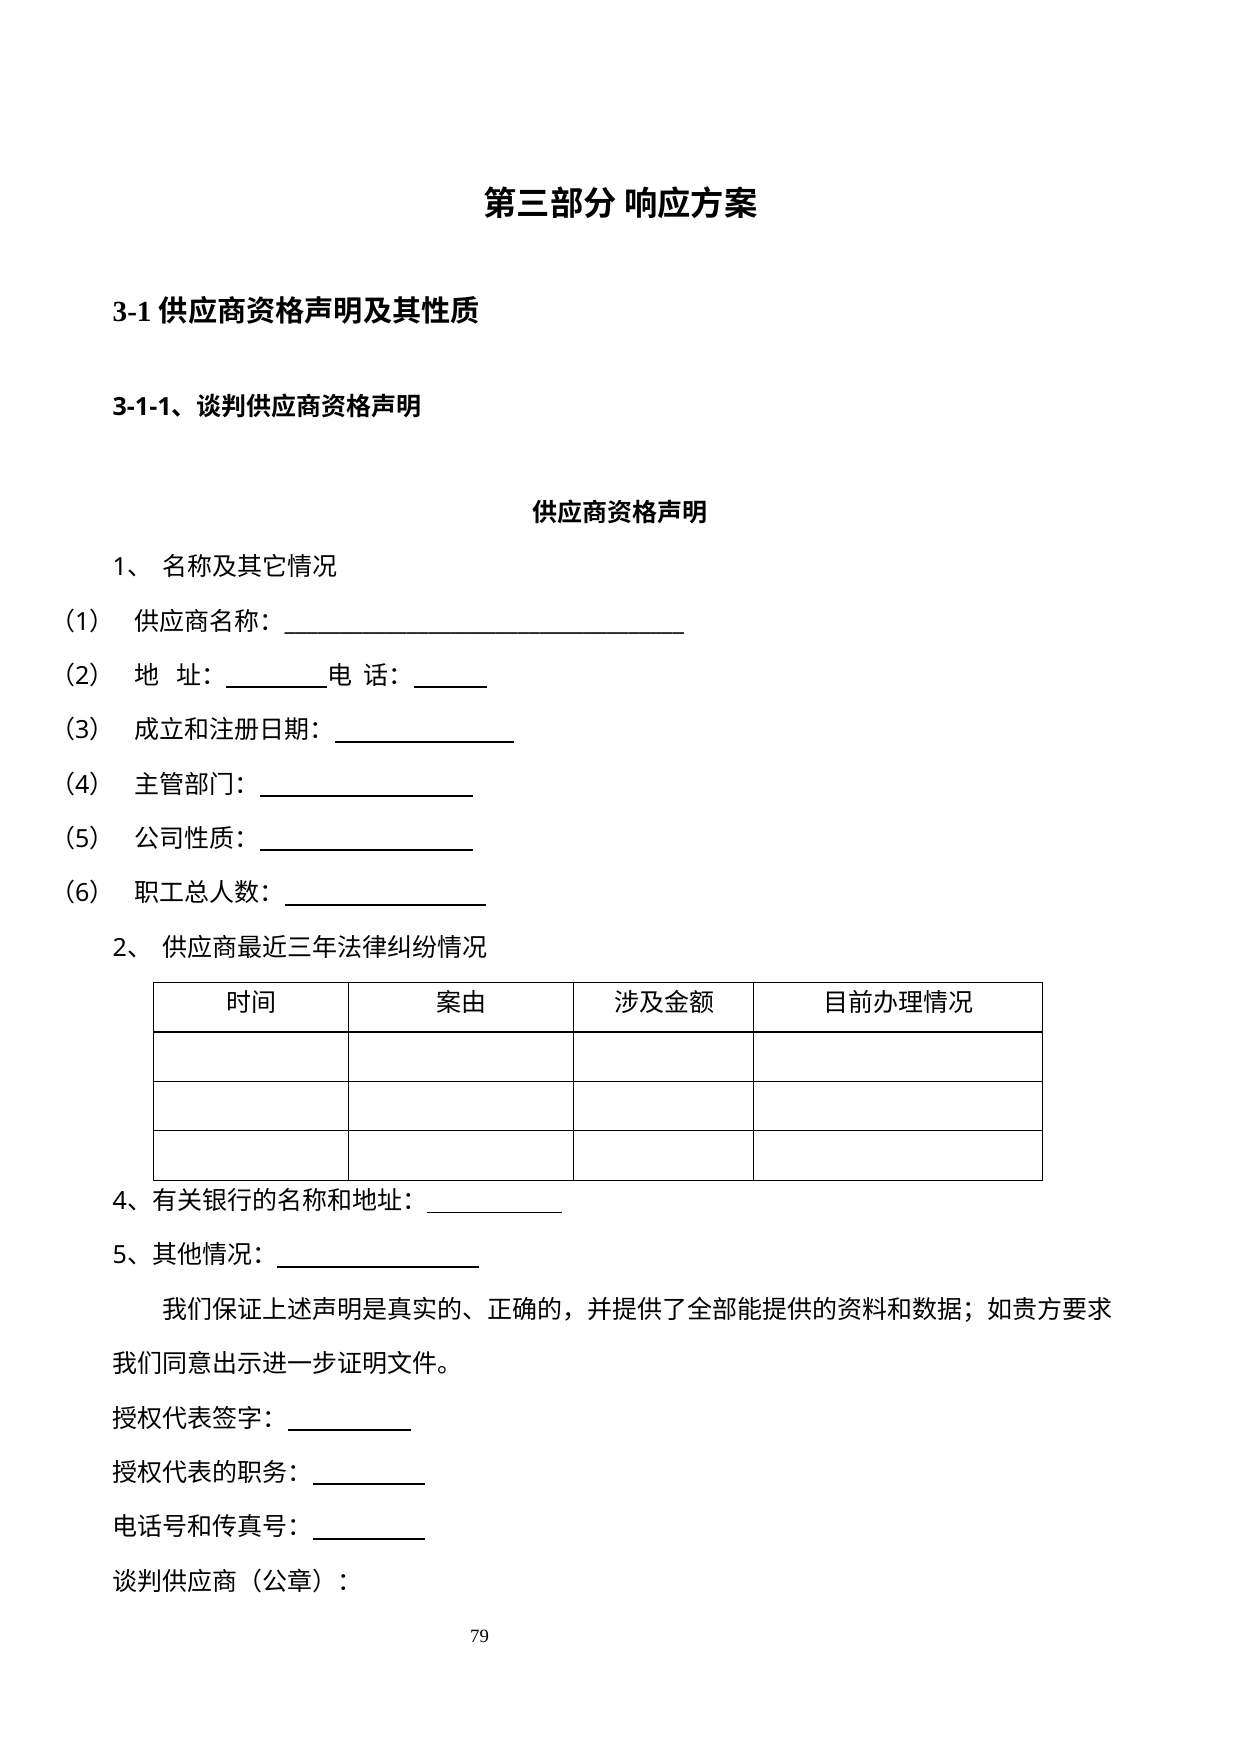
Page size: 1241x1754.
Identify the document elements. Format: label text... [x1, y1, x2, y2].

subtitle 3-1 供应商资格声明及其性质 [112, 287, 1128, 330]
text 授权代表的职务： [112, 1452, 1128, 1489]
table_header 案由 [349, 983, 573, 1031]
list 公司性质： [50, 818, 1128, 855]
list 职工总人数： [50, 873, 1128, 909]
table_cell [574, 1131, 753, 1179]
table_cell [754, 1033, 1042, 1081]
list 供应商名称：____________________________________ [50, 601, 1128, 637]
table_header 涉及金额 [574, 983, 753, 1031]
text 4、有关银行的名称和地址： [112, 1181, 1128, 1217]
table_cell [349, 1131, 573, 1179]
table_cell [349, 1082, 573, 1130]
table_header 时间 [154, 983, 348, 1031]
list 地 址： 电 话： [50, 655, 1128, 692]
table_cell [574, 1033, 753, 1081]
text 电话号和传真号： [112, 1507, 1128, 1543]
text 谈判供应商（公章）： [112, 1561, 1128, 1597]
table_cell [574, 1082, 753, 1130]
table_header 目前办理情况 [754, 983, 1042, 1031]
text 授权代表签字： [112, 1398, 1128, 1434]
text 5、其他情况： [112, 1235, 1128, 1271]
text 3-1-1、谈判供应商资格声明 [112, 387, 1128, 423]
table_cell [154, 1131, 348, 1179]
table_cell [754, 1131, 1042, 1179]
table_cell [154, 1033, 348, 1081]
list 供应商最近三年法律纠纷情况 [112, 927, 1128, 963]
subtitle 第三部分 响应方案 [112, 177, 1128, 225]
list 主管部门： [50, 764, 1128, 800]
table_cell [754, 1082, 1042, 1130]
text 我们保证上述声明是真实的、正确的，并提供了全部能提供的资料和数据；如贵方要求我们同意出示进一步证明文件。 [112, 1289, 1128, 1380]
list 名称及其它情况 [112, 547, 1128, 583]
table_cell [349, 1033, 573, 1081]
text 供应商资格声明 [112, 492, 1128, 528]
table_cell [154, 1082, 348, 1130]
list 成立和注册日期： [50, 710, 1128, 746]
